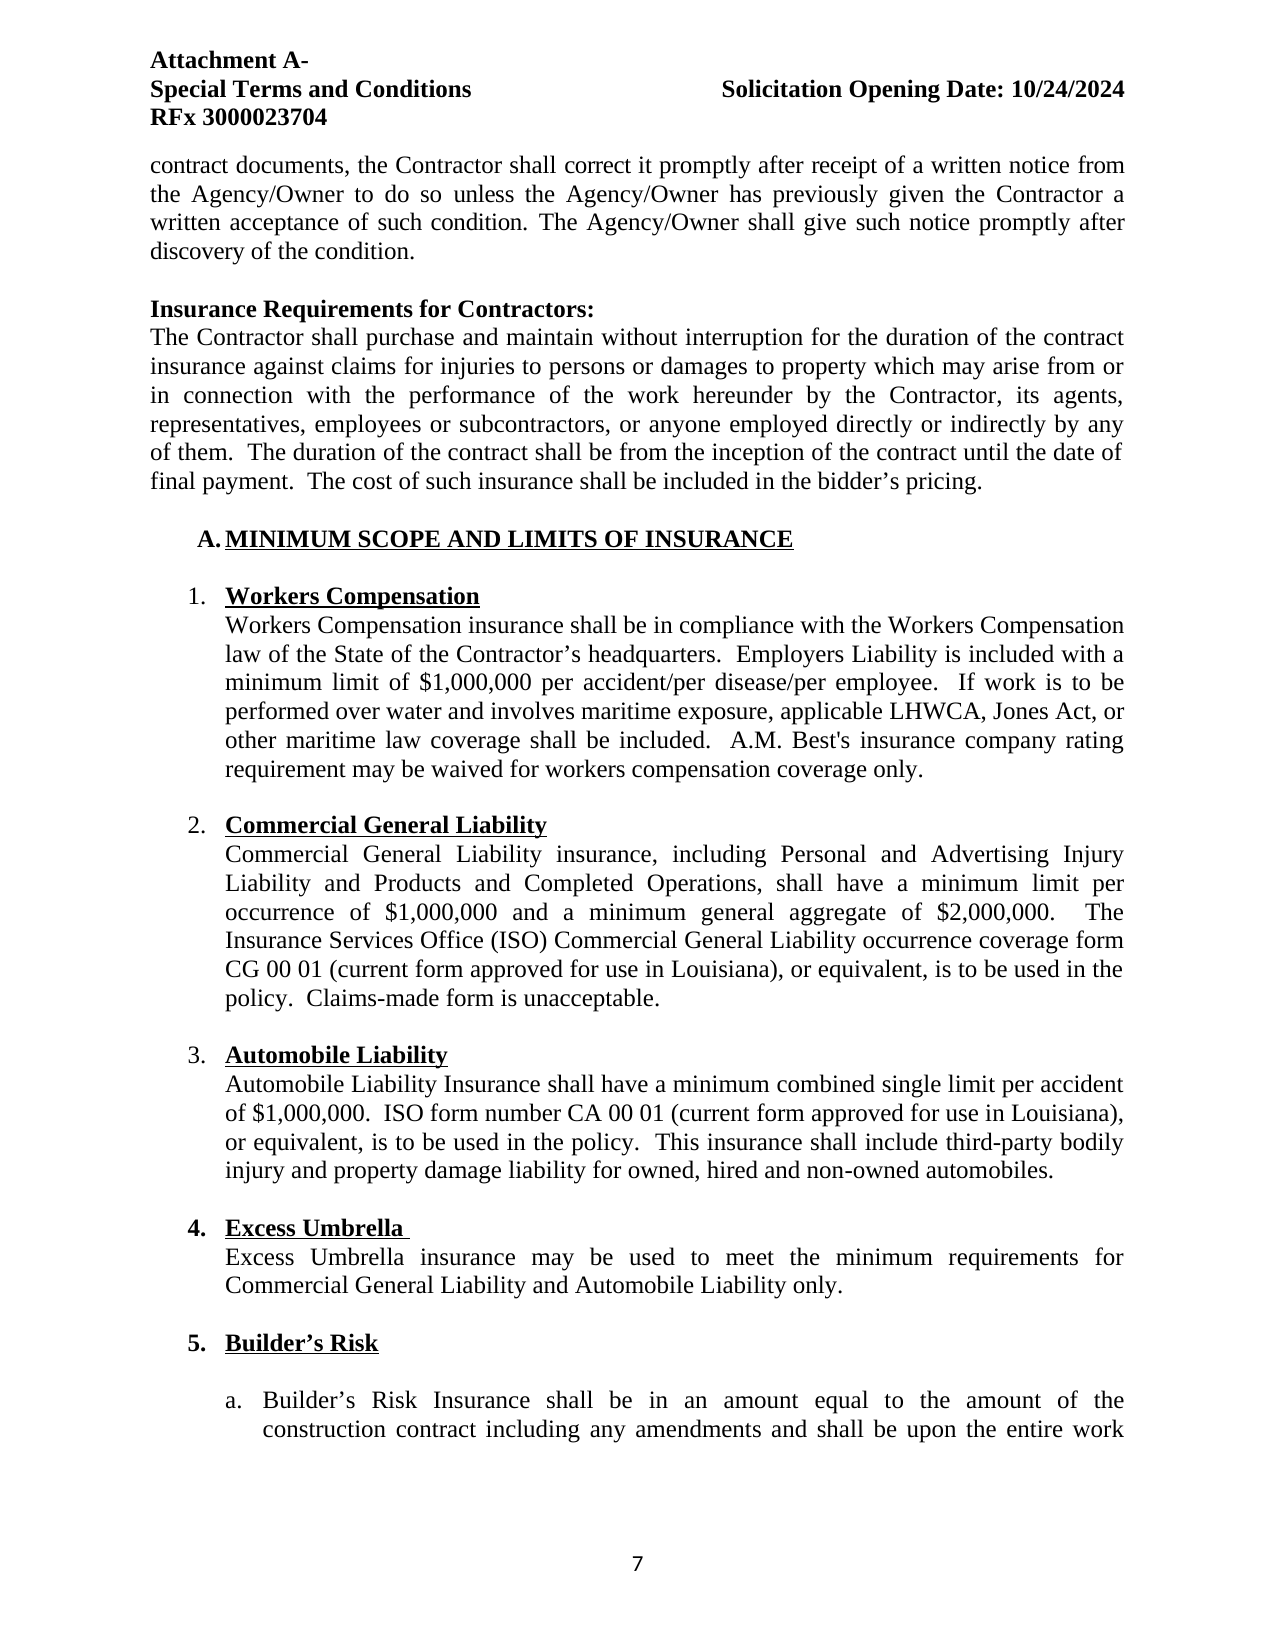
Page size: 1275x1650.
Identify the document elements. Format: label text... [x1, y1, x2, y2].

list Excess Umbrella [187, 1213, 1125, 1242]
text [150, 150, 1125, 265]
list Commercial General Liability insurance, including Personal and Advertising Injury Liability and Products and Completed Operations, shall have a minimum limit per occurrence of $1,000,000 and a minimum general aggregate of $2,000,000. The Insurance Services Office (ISO) Commercial General Liability occurrence coverage form CG 00 01 (current form approved for use in Louisiana), or equivalent, is to be used in the policy. Claims-made form is unacceptable. [225, 839, 1125, 1012]
list Automobile Liability [187, 1041, 1125, 1069]
list Workers Compensation [187, 581, 1125, 610]
text Insurance Requirements for Contractors: [150, 294, 1125, 322]
list Builder’s Risk [187, 1328, 1125, 1357]
text Workers Compensation insurance shall be in compliance with the Workers Compensation law of the State of the Contractor’s headquarters. Employers Liability is included with a minimum limit of $1,000,000 per accident/per disease/per employee. If work is to be performed over water and involves maritime exposure, applicable LHWCA, Jones Act, or other maritime law coverage shall be included. A.M. Best's insurance company rating requirement may be waived for workers compensation coverage only. [225, 610, 1125, 782]
list MINIMUM SCOPE AND LIMITS OF INSURANCE [197, 524, 1125, 552]
text Excess Umbrella insurance may be used to meet the minimum requirements for Commercial General Liability and Automobile Liability only. [225, 1242, 1125, 1299]
text Automobile Liability Insurance shall have a minimum combined single limit per accident of $1,000,000. ISO form number CA 00 01 (current form approved for use in Louisiana), or equivalent, is to be used in the policy. This insurance shall include third-party bodily injury and property damage liability for owned, hired and non-owned automobiles. [225, 1069, 1125, 1184]
list Commercial General Liability [187, 811, 1125, 839]
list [225, 1386, 1125, 1443]
text The Contractor shall purchase and maintain without interruption for the duration of the contract insurance against claims for injuries to persons or damages to property which may arise from or in connection with the performance of the work hereunder by the Contractor, its agents, representatives, employees or subcontractors, or anyone employed directly or indirectly by any of them. The duration of the contract shall be from the inception of the contract until the date of final payment. The cost of such insurance shall be included in the bidder’s pricing. [150, 322, 1125, 495]
